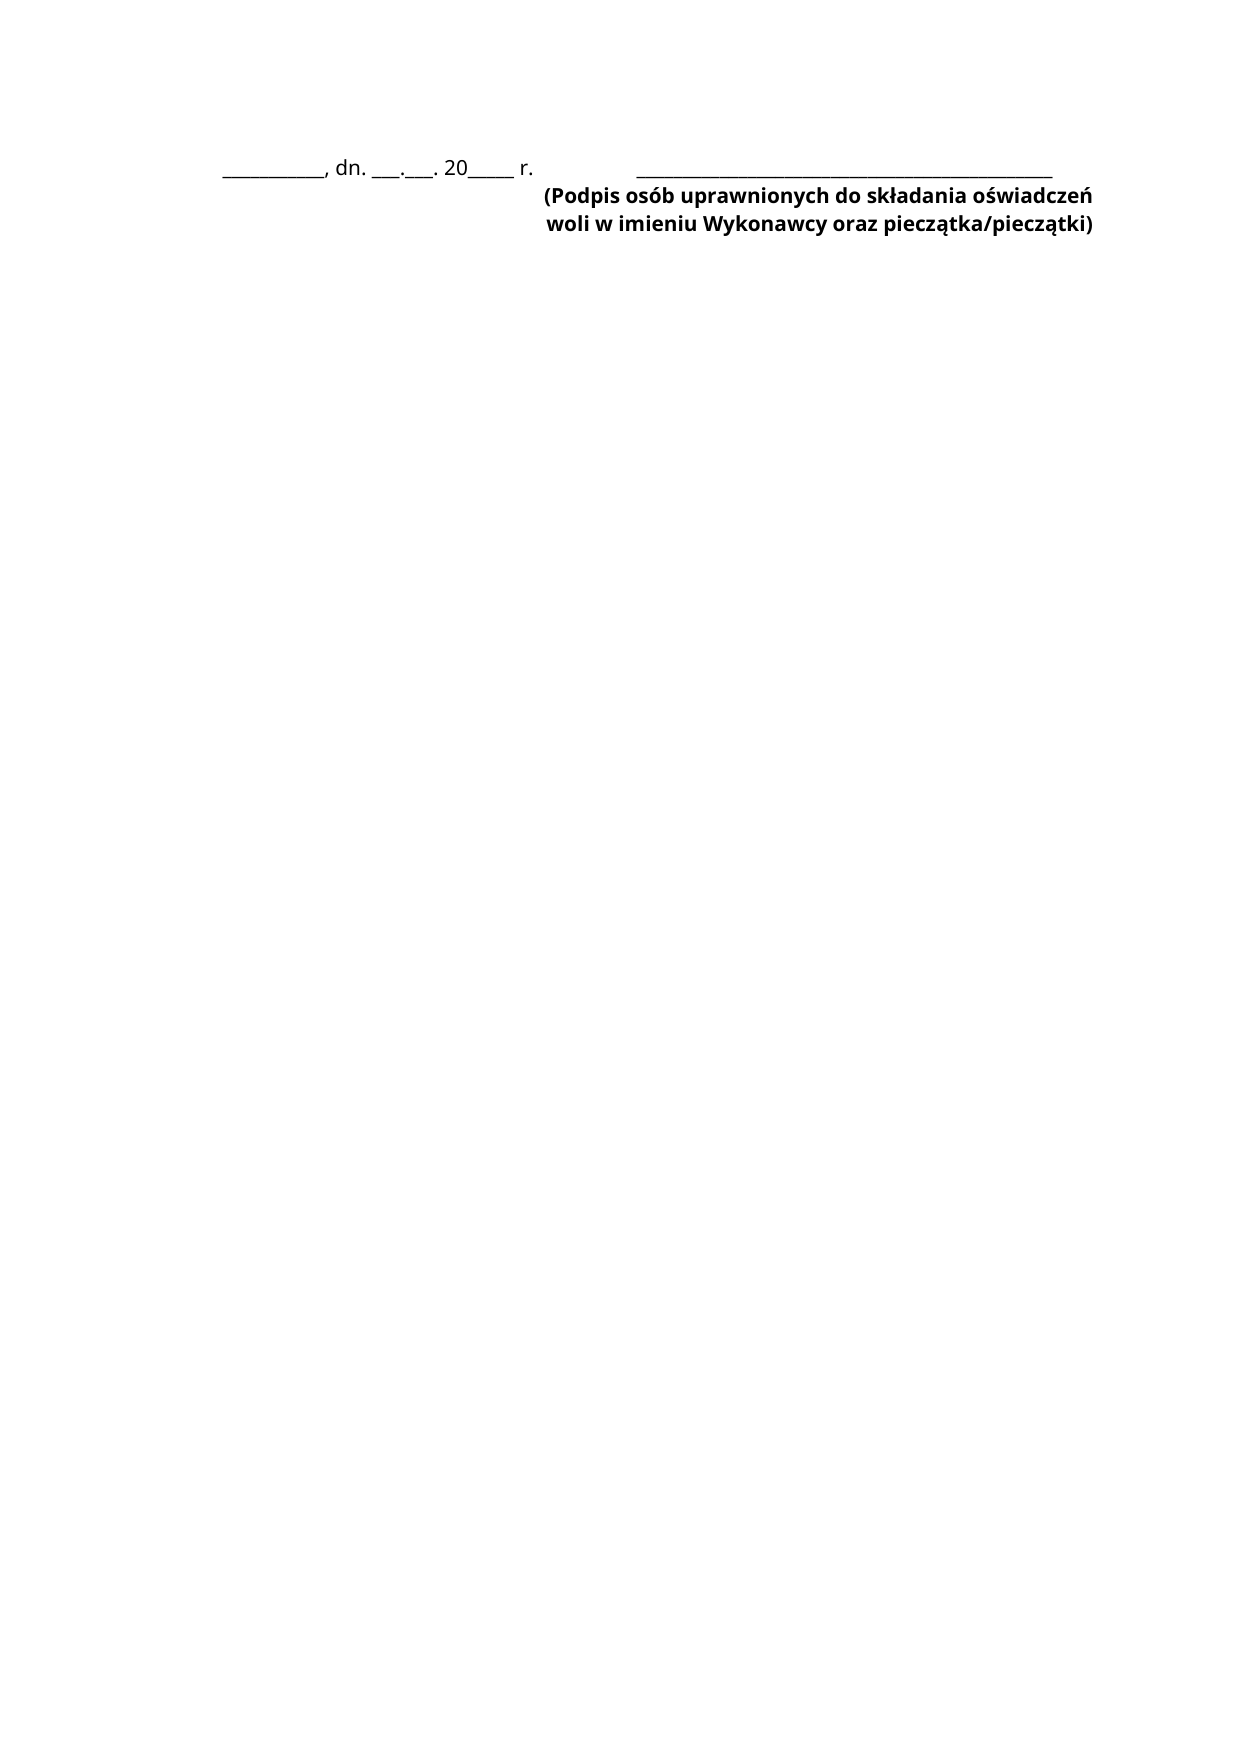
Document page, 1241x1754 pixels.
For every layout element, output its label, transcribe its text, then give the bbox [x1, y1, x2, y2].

text ___________, dn. ___.___. 20_____ r. _____________________________________________ [183, 153, 1093, 181]
text (Podpis osób uprawnionych do składania oświadczeń [183, 181, 1093, 209]
text woli w imieniu Wykonawcy oraz pieczątka/pieczątki) [183, 209, 1093, 238]
